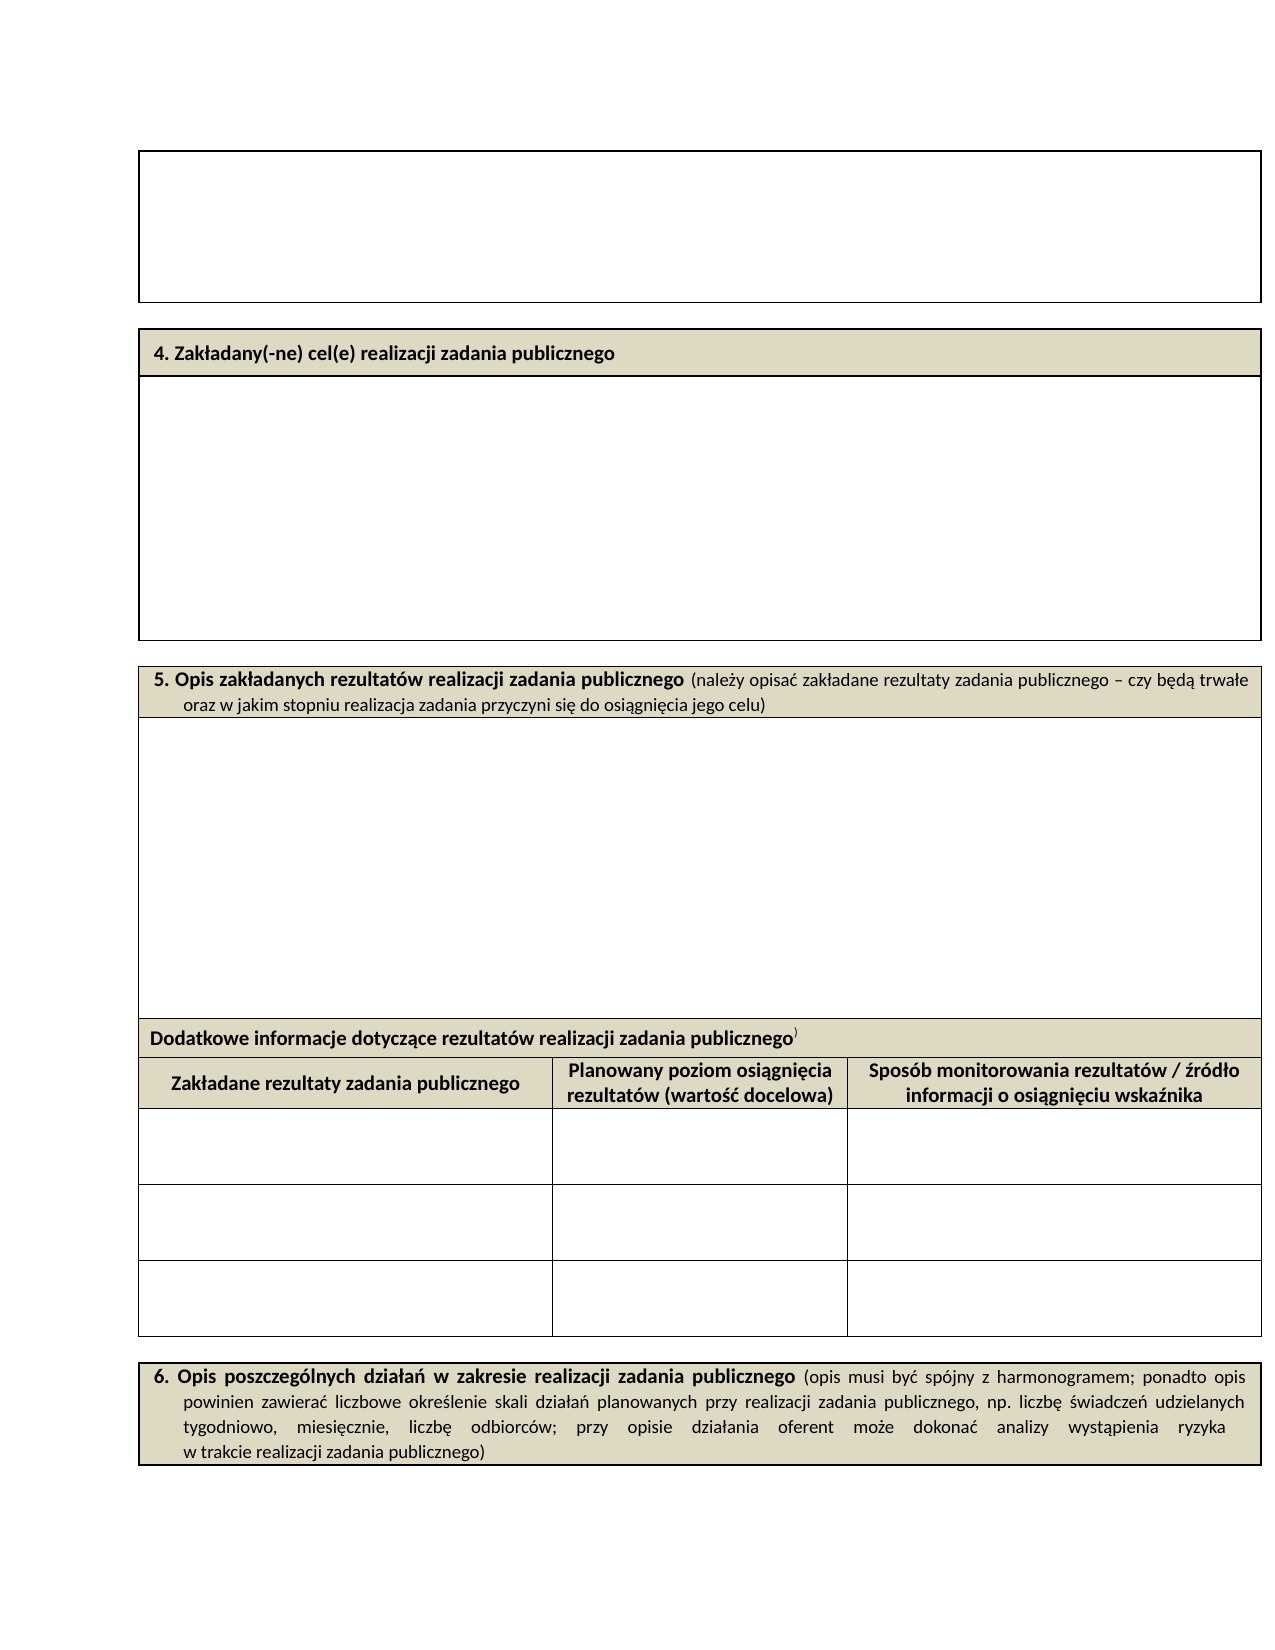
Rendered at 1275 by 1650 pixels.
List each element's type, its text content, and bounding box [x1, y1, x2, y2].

table_cell [553, 1261, 847, 1336]
table_cell [553, 1185, 847, 1260]
table_cell [553, 1109, 847, 1184]
table_cell [140, 377, 1260, 639]
table_header 5. Opis zakładanych rezultatów realizacji zadania publicznego (należy opisać zakładane rezultaty zadania publicznego – czy będą trwałe oraz w jakim stopniu realizacja zadania przyczyni się do osiągnięcia jego celu) [139, 667, 1261, 717]
table_cell [848, 1185, 1261, 1260]
table_header 4. Zakładany(-ne) cel(e) realizacji zadania publicznego [140, 330, 1260, 375]
table_cell Sposób monitorowania rezultatów / źródło informacji o osiągnięciu wskaźnika [848, 1058, 1261, 1108]
table_cell Planowany poziom osiągnięcia rezultatów (wartość docelowa) [553, 1058, 847, 1108]
table_cell [139, 718, 1261, 1018]
table_cell [848, 1109, 1261, 1184]
table_cell [140, 152, 1260, 302]
table_cell [139, 1109, 552, 1184]
table_cell [139, 1185, 552, 1260]
table_cell [139, 1261, 552, 1336]
table_header 6. Opis poszczególnych działań w zakresie realizacji zadania publicznego (opis musi być spójny z harmonogramem; ponadto opis powinien zawierać liczbowe określenie skali działań planowanych przy realizacji zadania publicznego, np. liczbę świadczeń udzielanych tygodniowo, miesięcznie, liczbę odbiorców; przy opisie działania oferent może dokonać analizy wystąpienia ryzyka w trakcie realizacji zadania publicznego) [140, 1364, 1260, 1464]
table_cell Zakładane rezultaty zadania publicznego [139, 1058, 552, 1108]
table_cell [848, 1261, 1261, 1336]
table_cell Dodatkowe informacje dotyczące rezultatów realizacji zadania publicznego) [139, 1019, 1261, 1057]
